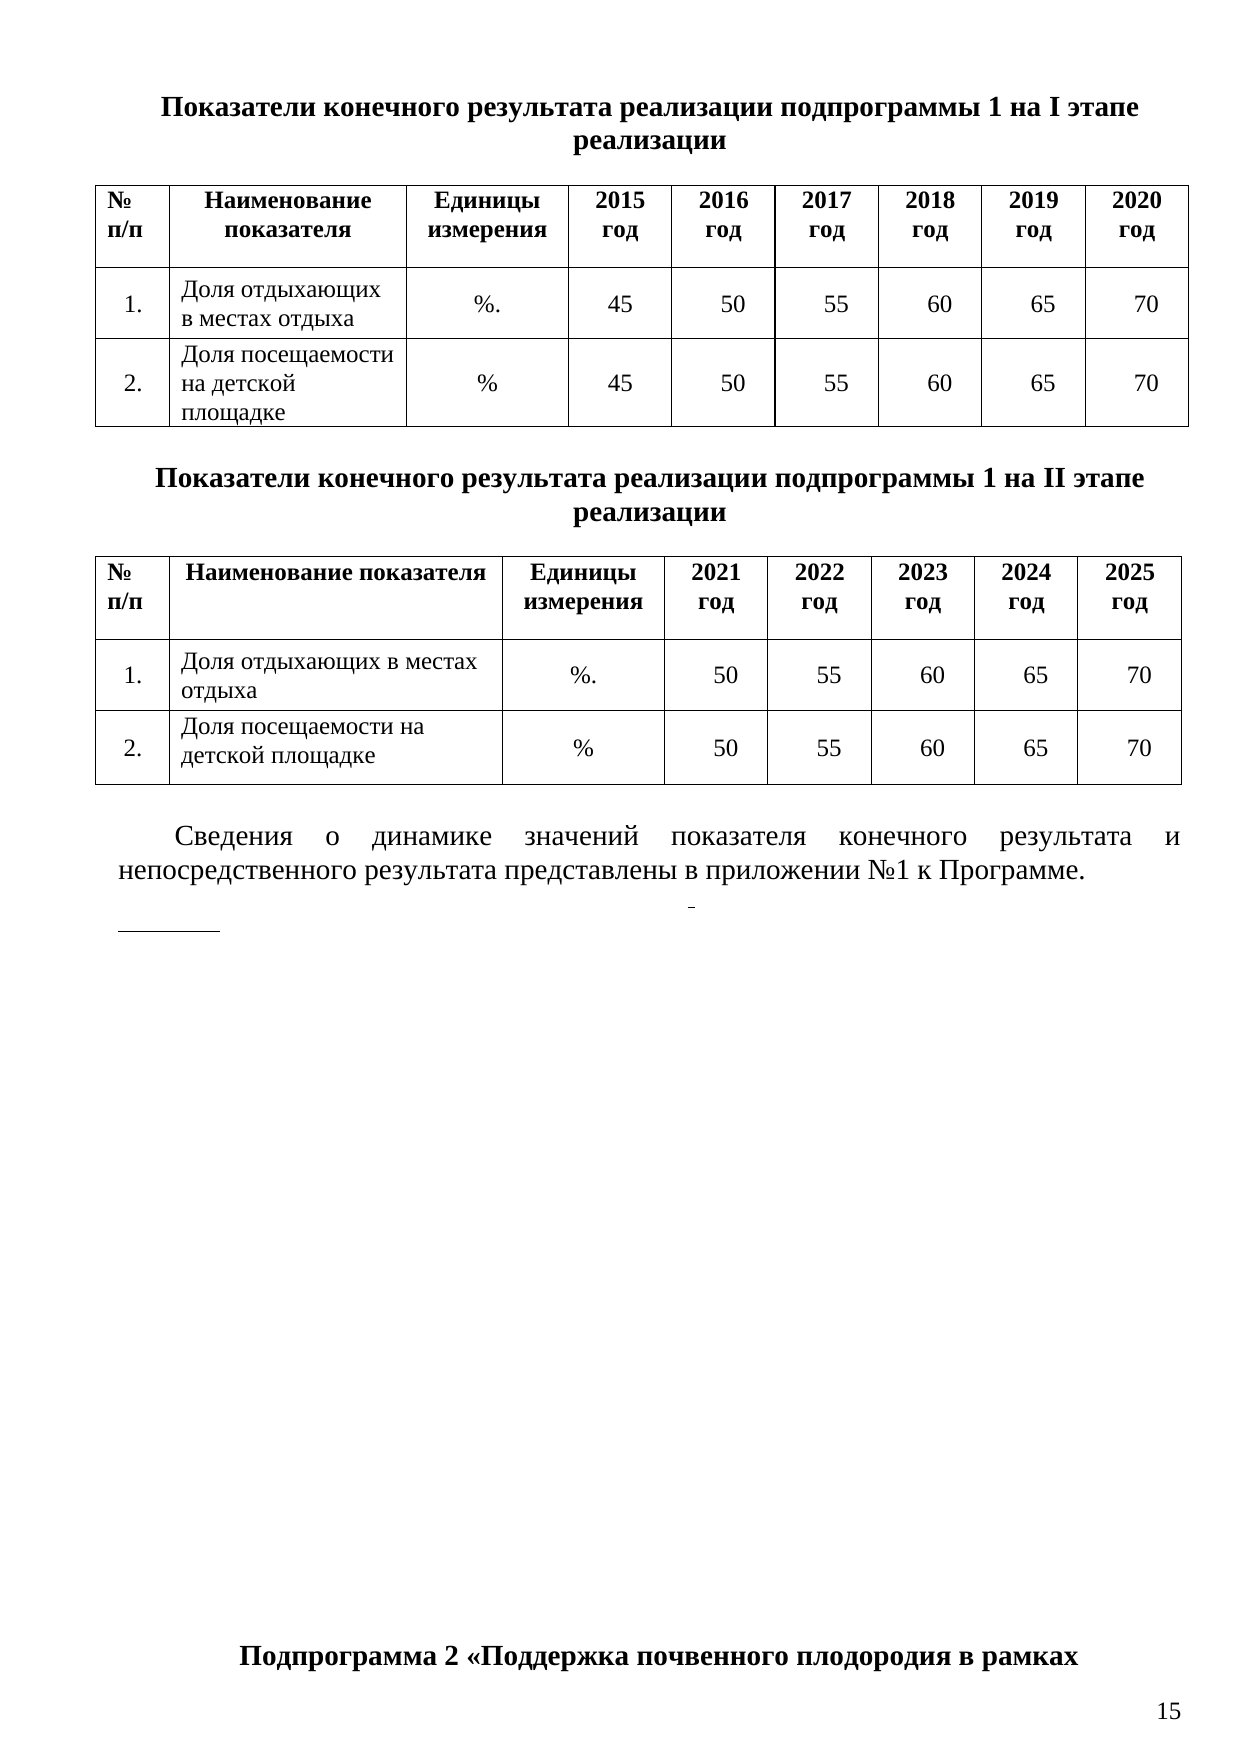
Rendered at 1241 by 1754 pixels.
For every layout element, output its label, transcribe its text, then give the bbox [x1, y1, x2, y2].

table_cell 70 [1086, 268, 1188, 338]
table_cell 2. [96, 711, 169, 784]
table_cell Доля посещаемости на детской площадке [170, 339, 406, 426]
text Подпрограмма 2 «Поддержка почвенного плодородия в рамках [136, 1638, 1181, 1671]
table_cell 50 [672, 268, 774, 338]
table_cell 50 [665, 640, 767, 710]
table_cell 60 [872, 711, 974, 784]
table_cell Доля отдыхающих в местах отдыха [170, 640, 502, 710]
table_header 2019 год [982, 186, 1085, 267]
table_header Единицы измерения [503, 557, 664, 639]
table_header Наименование показателя [170, 186, 406, 267]
table_cell 50 [665, 711, 767, 784]
table_cell 1. [96, 640, 169, 710]
table_cell 50 [672, 339, 774, 426]
table_cell 65 [982, 268, 1085, 338]
table_header 2023 год [872, 557, 974, 639]
table_header 2022 год [768, 557, 871, 639]
table_header 2020 год [1086, 186, 1188, 267]
table_cell Доля посещаемости на детской площадке [170, 711, 502, 784]
table_cell Доля отдыхающих в местах отдыха [170, 268, 406, 338]
table_header 2024 год [975, 557, 1077, 639]
table_header Наименование показателя [170, 557, 502, 639]
table_cell % [503, 711, 664, 784]
table_cell 45 [569, 268, 671, 338]
text Показатели конечного результата реализации подпрограммы 1 на II этапе реализации [118, 460, 1181, 527]
table_cell 55 [776, 268, 878, 338]
table_header № п/п [96, 557, 169, 639]
table_cell 60 [879, 268, 981, 338]
table_cell %. [407, 268, 568, 338]
table_header 2017 год [776, 186, 878, 267]
table_cell 2. [96, 339, 169, 426]
table_header 2015 год [569, 186, 671, 267]
table_header 2021 год [665, 557, 767, 639]
table_cell 1. [96, 268, 169, 338]
table_cell 45 [569, 339, 671, 426]
table_cell 65 [975, 640, 1077, 710]
table_cell % [407, 339, 568, 426]
table_cell 55 [776, 339, 878, 426]
table_header 2016 год [672, 186, 774, 267]
table_cell 55 [768, 711, 871, 784]
table_cell 55 [768, 640, 871, 710]
table_header № п/п [96, 186, 169, 267]
table_cell %. [503, 640, 664, 710]
table_cell 70 [1078, 711, 1181, 784]
text Показатели конечного результата реализации подпрограммы 1 на I этапе реализации [118, 89, 1181, 156]
table_cell 60 [879, 339, 981, 426]
table_cell 65 [975, 711, 1077, 784]
table_cell 70 [1078, 640, 1181, 710]
table_cell 70 [1086, 339, 1188, 426]
table_cell 65 [982, 339, 1085, 426]
text Сведения о динамике значений показателя конечного результата и непосредственного результата представлены в приложении №1 к Программе. [118, 818, 1181, 885]
table_header 2025 год [1078, 557, 1181, 639]
table_cell 60 [872, 640, 974, 710]
table_header 2018 год [879, 186, 981, 267]
table_header Единицы измерения [407, 186, 568, 267]
